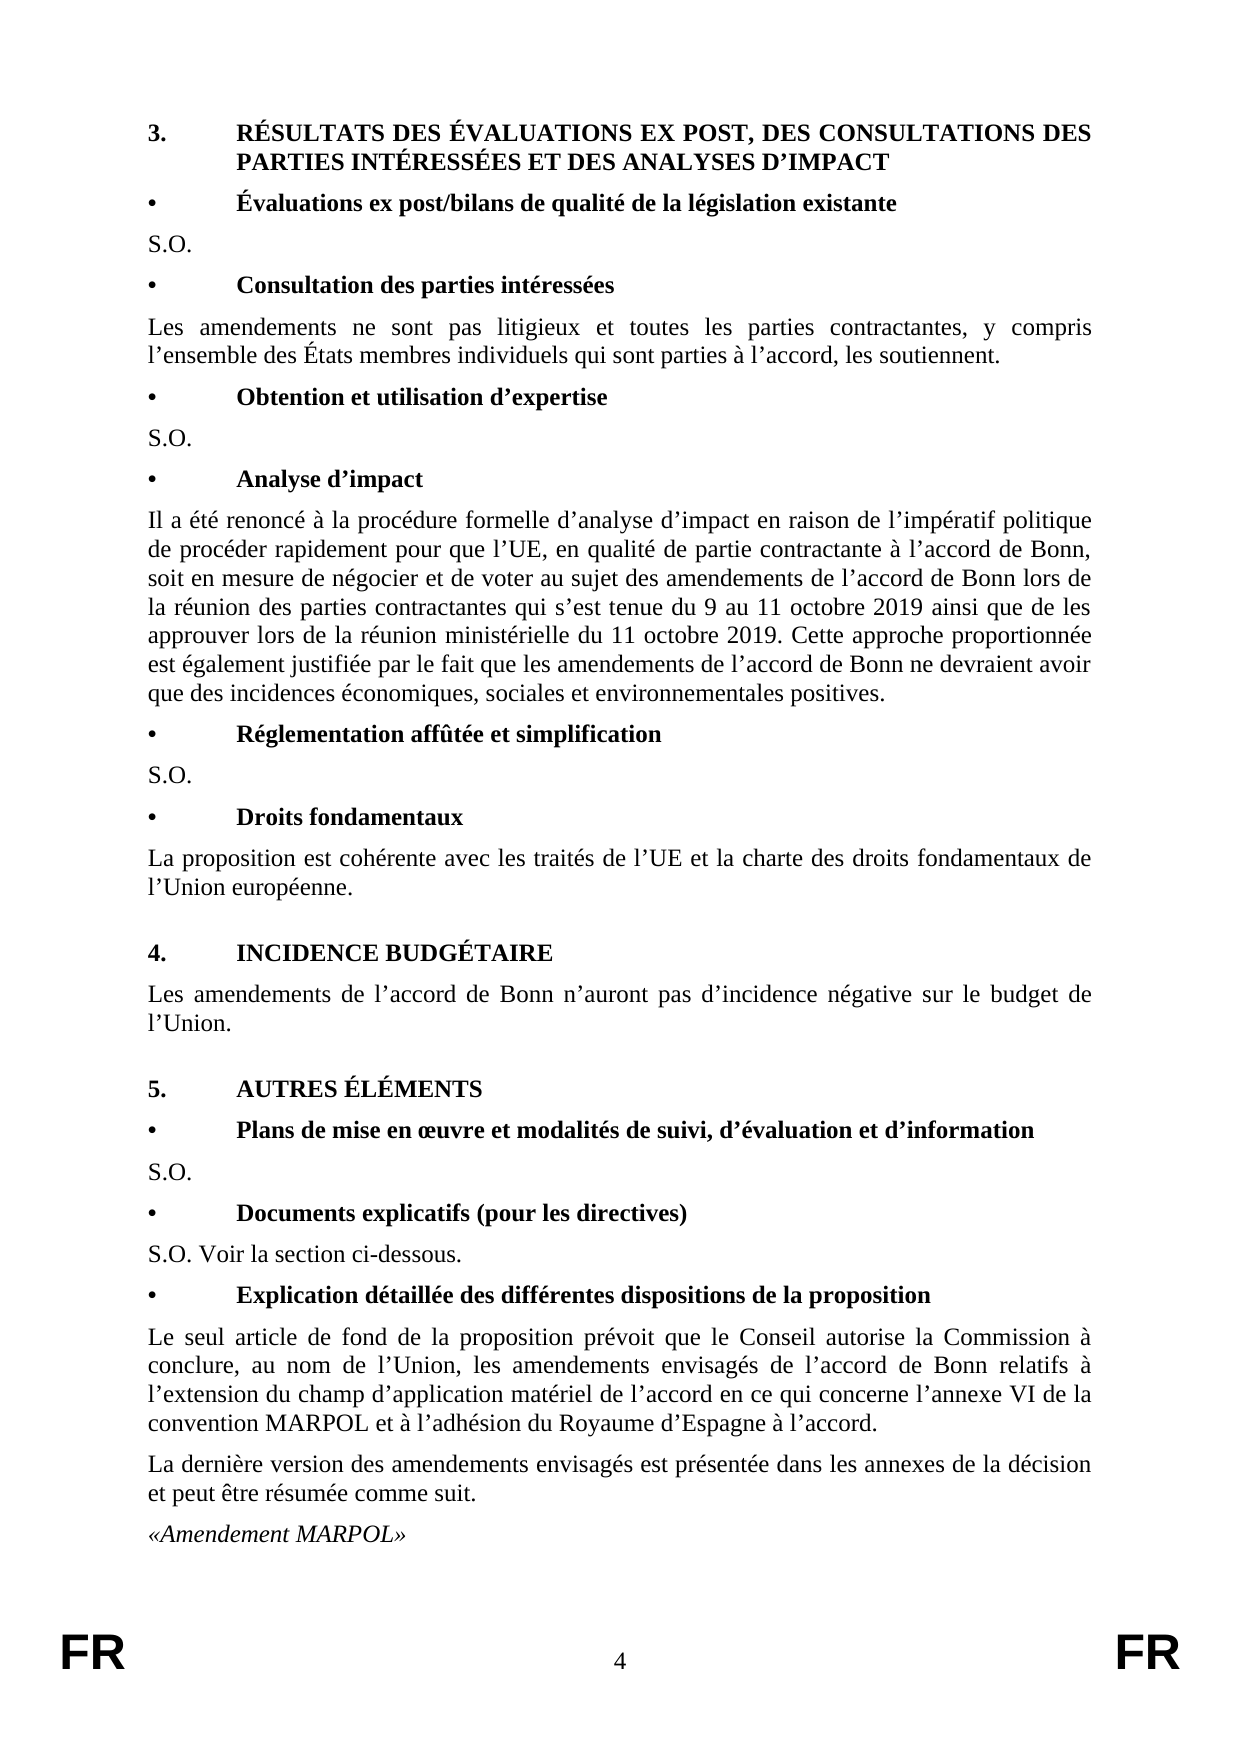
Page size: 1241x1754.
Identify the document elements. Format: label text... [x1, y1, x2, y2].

text La proposition est cohérente avec les traités de l’UE et la charte des droits fondamentaux de l’Union européenne. [148, 843, 1093, 901]
subtitle • Analyse d’impact [148, 464, 1093, 493]
text Les amendements de l’accord de Bonn n’auront pas d’incidence négative sur le budget de l’Union. [148, 979, 1093, 1037]
subtitle • Réglementation affûtée et simplification [148, 719, 1093, 748]
text «Amendement MARPOL» [148, 1519, 1093, 1548]
text S.O. [148, 1157, 1093, 1186]
text S.O. [148, 229, 1093, 258]
subtitle • Explication détaillée des différentes dispositions de la proposition [148, 1281, 1093, 1309]
subtitle • Évaluations ex post/bilans de qualité de la législation existante [148, 188, 1093, 217]
subtitle • Droits fondamentaux [148, 802, 1093, 831]
text S.O. [148, 761, 1093, 789]
text Il a été renoncé à la procédure formelle d’analyse d’impact en raison de l’impératif politique de procéder rapidement pour que l’UE, en qualité de partie contractante à l’accord de Bonn, soit en mesure de négocier et de voter au sujet des amendements de l’accord de Bonn lors de la réunion des parties contractantes qui s’est tenue du 9 au 11 octobre 2019 ainsi que de les approuver lors de la réunion ministérielle du 11 octobre 2019. Cette approche proportionnée est également justifiée par le fait que les amendements de l’accord de Bonn ne devraient avoir que des incidences économiques, sociales et environnementales positives. [148, 506, 1093, 707]
subtitle • Consultation des parties intéressées [148, 271, 1093, 299]
text S.O. [148, 423, 1093, 452]
text Le seul article de fond de la proposition prévoit que le Conseil autorise la Commission à conclure, au nom de l’Union, les amendements envisagés de l’accord de Bonn relatifs à l’extension du champ d’application matériel de l’accord en ce qui concerne l’annexe VI de la convention MARPOL et à l’adhésion du Royaume d’Espagne à l’accord. [148, 1322, 1093, 1437]
subtitle 3. RÉSULTATS DES ÉVALUATIONS EX POST, DES CONSULTATIONS DES PARTIES INTÉRESSÉES ET DES ANALYSES D’IMPACT [148, 118, 1093, 176]
subtitle 4. INCIDENCE BUDGÉTAIRE [148, 938, 1093, 967]
subtitle 5. AUTRES ÉLÉMENTS [148, 1074, 1093, 1103]
subtitle • Obtention et utilisation d’expertise [148, 382, 1093, 411]
subtitle • Documents explicatifs (pour les directives) [148, 1198, 1093, 1227]
text Les amendements ne sont pas litigieux et toutes les parties contractantes, y compris l’ensemble des États membres individuels qui sont parties à l’accord, les soutiennent. [148, 312, 1093, 369]
subtitle • Plans de mise en œuvre et modalités de suivi, d’évaluation et d’information [148, 1116, 1093, 1144]
text S.O. Voir la section ci-dessous. [148, 1239, 1093, 1268]
text La dernière version des amendements envisagés est présentée dans les annexes de la décision et peut être résumée comme suit. [148, 1449, 1093, 1507]
